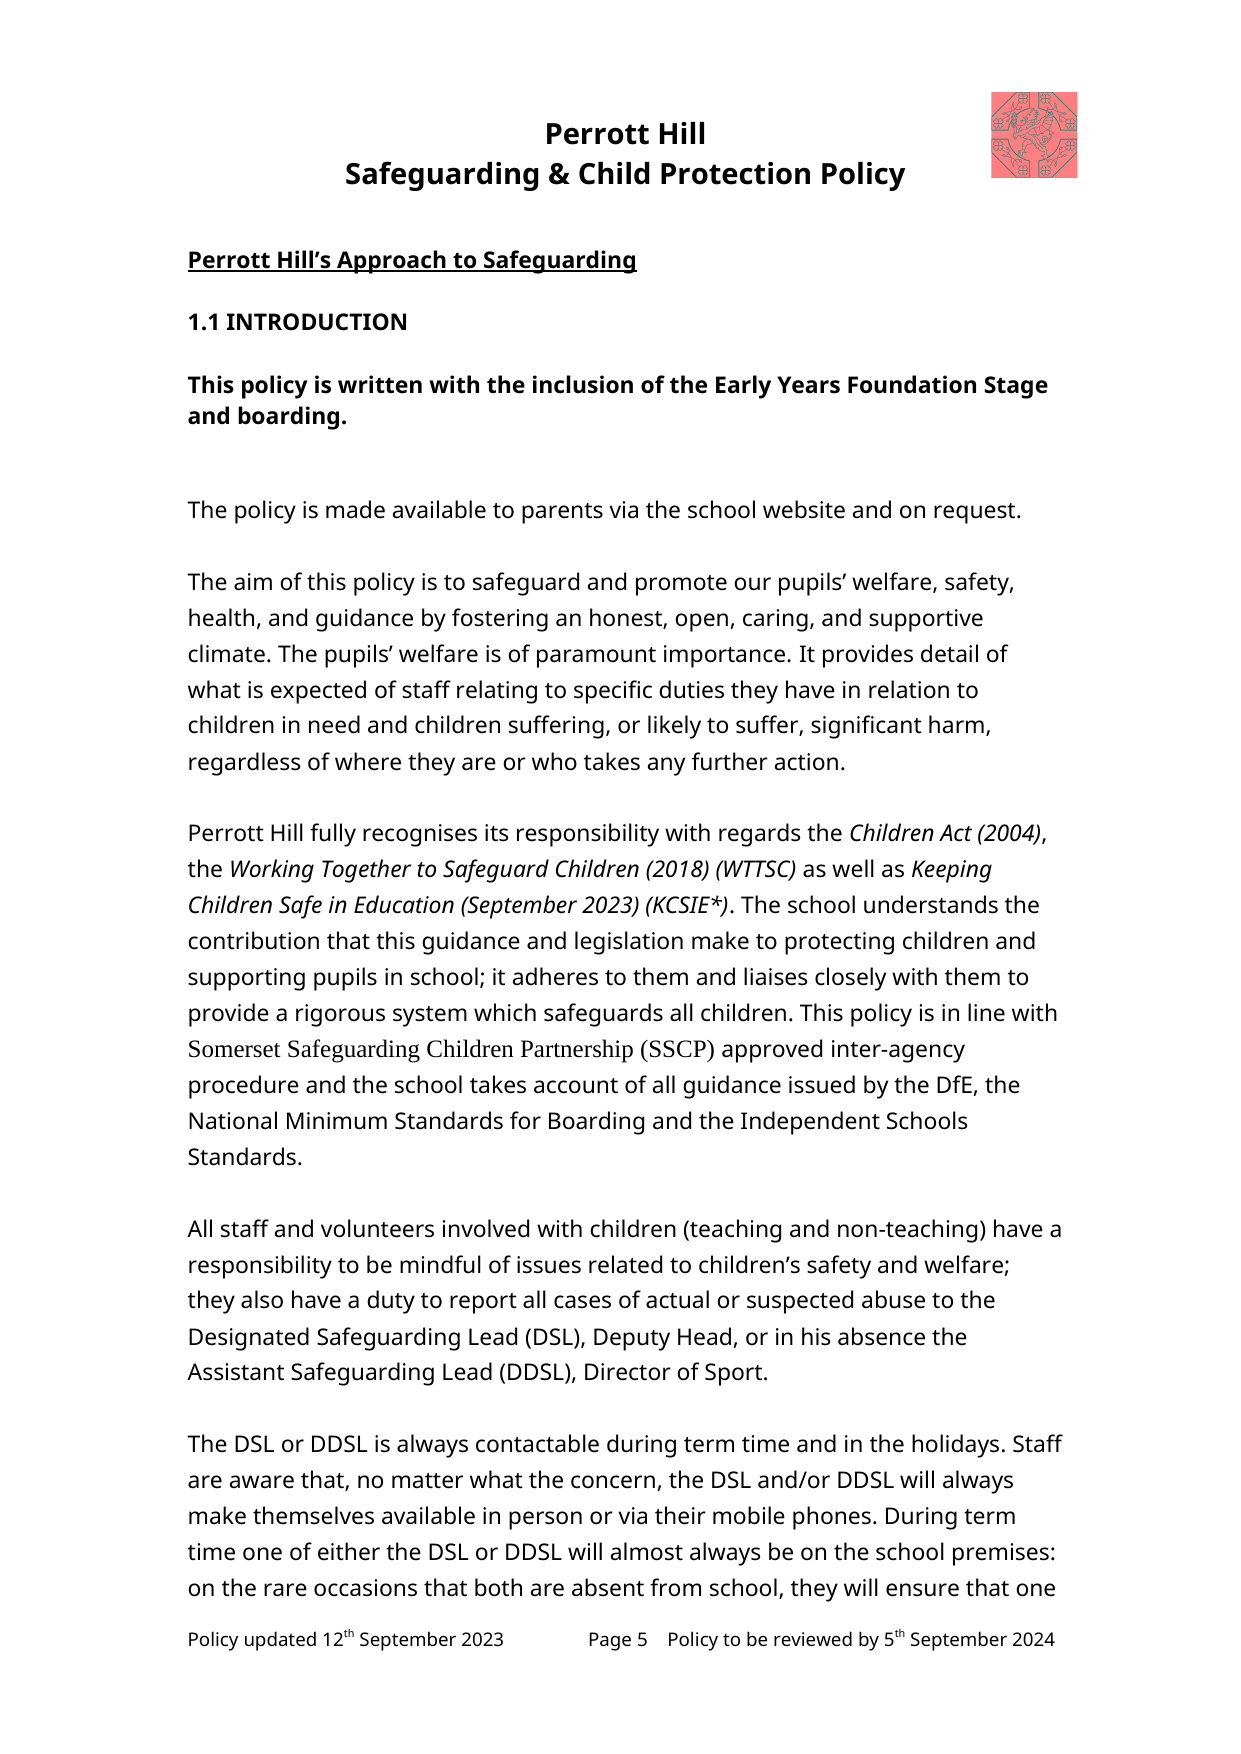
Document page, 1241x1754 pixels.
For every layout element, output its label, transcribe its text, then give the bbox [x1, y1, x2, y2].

picture [991, 92, 1078, 178]
text Perrott Hill’s Approach to Safeguarding [187, 244, 1063, 275]
text This policy is written with the inclusion of the Early Years Foundation Stage and boarding. [187, 369, 1063, 431]
text 1.1 INTRODUCTION [187, 306, 1063, 338]
text The aim of this policy is to safeguard and promote our pupils’ welfare, safety, health, and guidance by fostering an honest, open, caring, and supportive climate. The pupils’ welfare is of paramount importance. It provides detail of what is expected of staff relating to specific duties they have in relation to children in need and children suffering, or likely to suffer, significant harm, regardless of where they are or who takes any further action. [187, 566, 1063, 777]
text Perrott Hill fully recognises its responsibility with regards the Children Act (2004), the Working Together to Safeguard Children (2018) (WTTSC) as well as Keeping Children Safe in Education (September 2023) (KCSIE*). The school understands the contribution that this guidance and legislation make to protecting children and supporting pupils in school; it adheres to them and liaises closely with them to provide a rigorous system which safeguards all children. This policy is in line with Somerset Safeguarding Children Partnership (SSCP) approved inter-agency procedure and the school takes account of all guidance issued by the DfE, the National Minimum Standards for Boarding and the Independent Schools Standards. [187, 817, 1063, 1172]
text All staff and volunteers involved with children (teaching and non-teaching) have a responsibility to be mindful of issues related to children’s safety and welfare; they also have a duty to report all cases of actual or suspected abuse to the Designated Safeguarding Lead (DSL), Deputy Head, or in his absence the Assistant Safeguarding Lead (DDSL), Director of Sport. [187, 1213, 1063, 1388]
text The policy is made available to parents via the school website and on request. [187, 494, 1063, 525]
